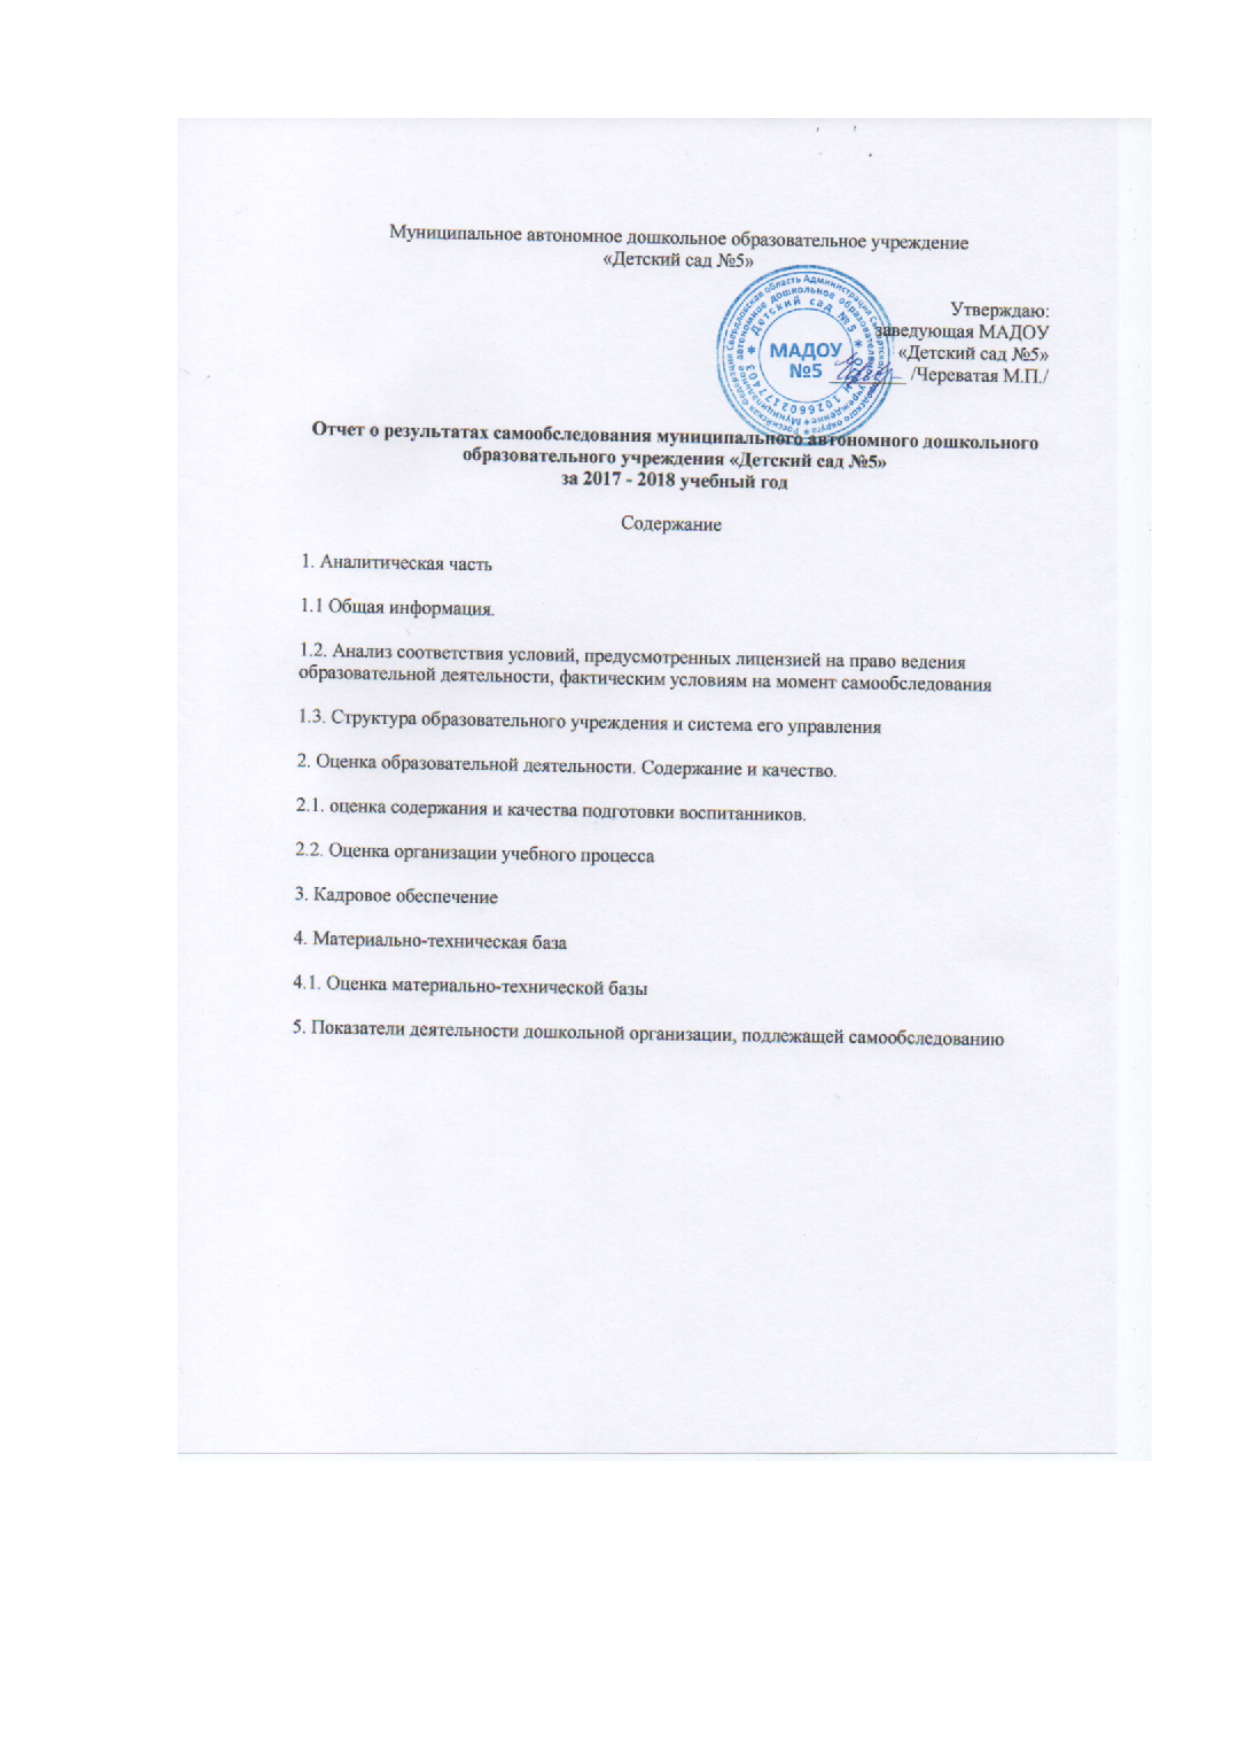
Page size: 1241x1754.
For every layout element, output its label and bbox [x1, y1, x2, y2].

picture [177, 118, 1152, 1461]
